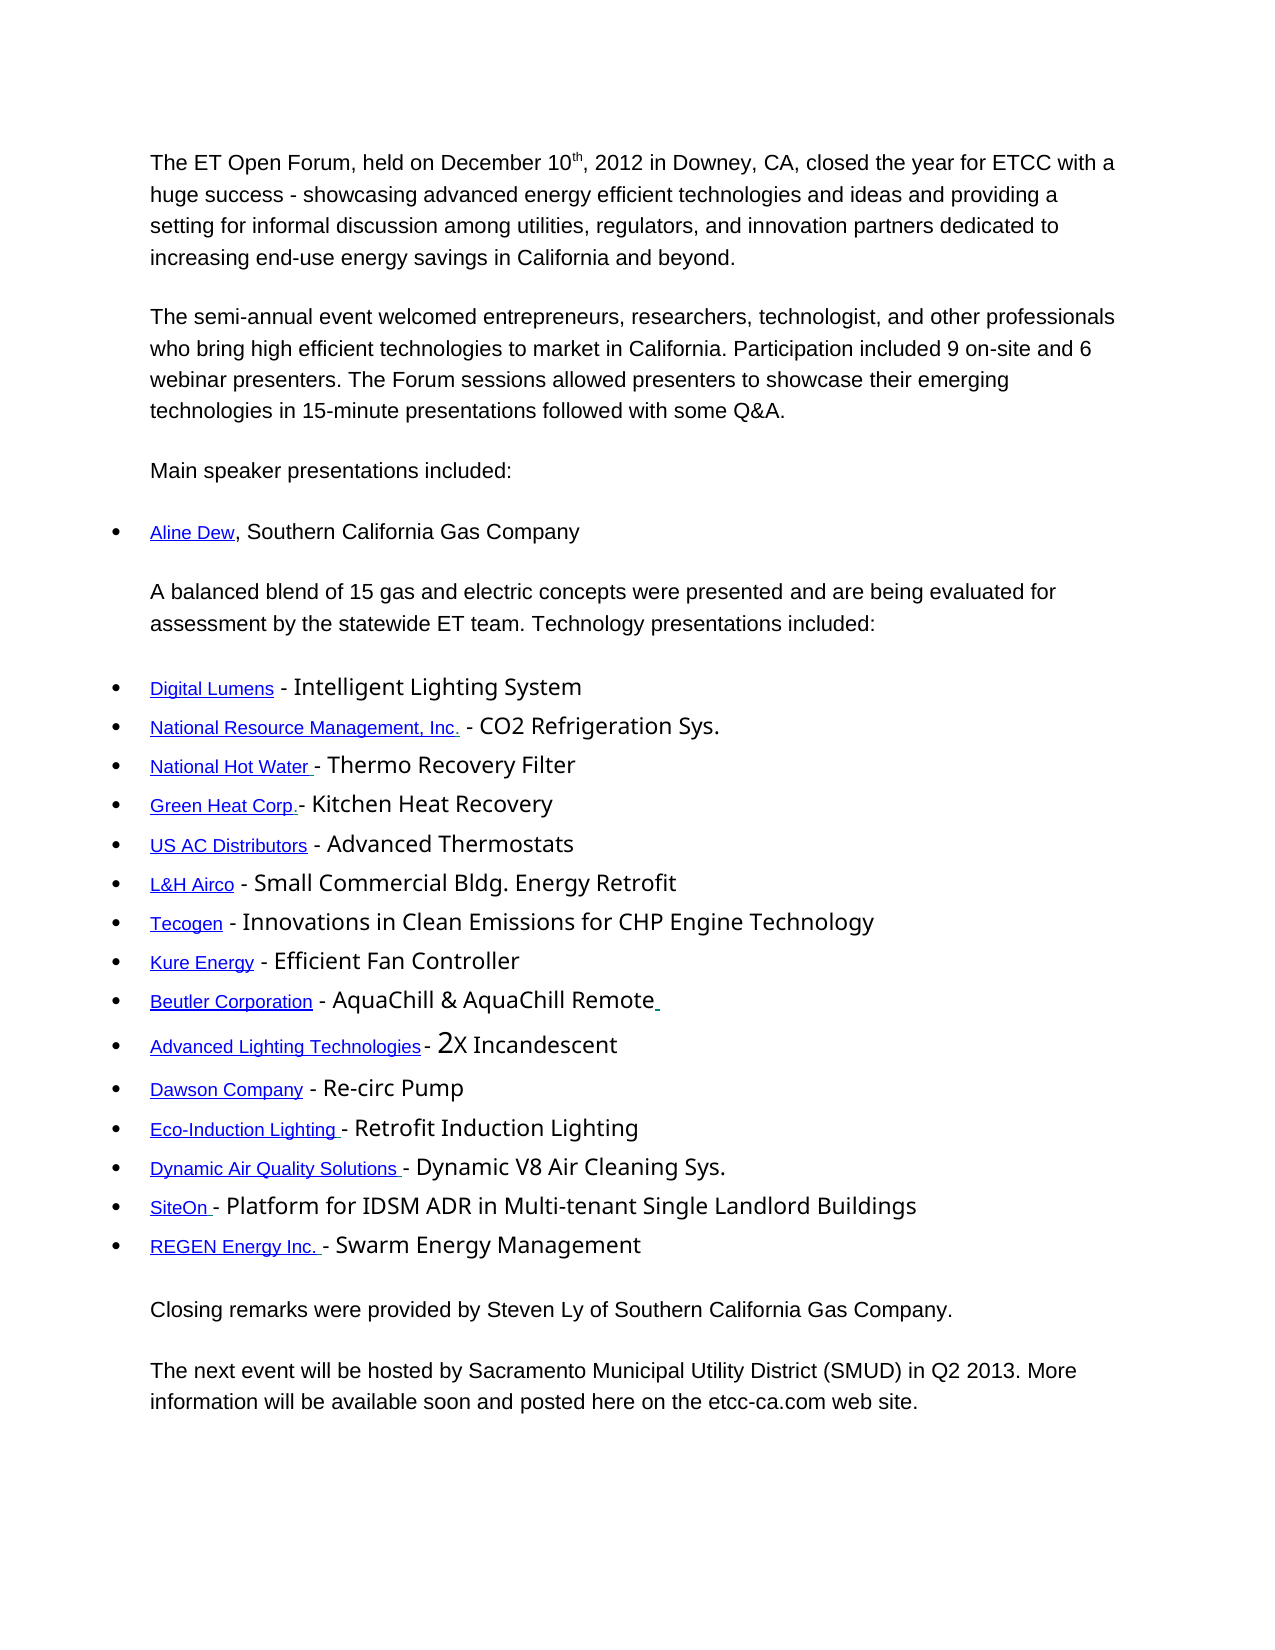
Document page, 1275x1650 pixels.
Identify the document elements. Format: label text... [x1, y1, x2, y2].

list National Resource Management, Inc. - CO2 Refrigeration Sys. [112, 710, 1125, 742]
list Digital Lumens - Intelligent Lighting System [112, 671, 1125, 702]
list Aline Dew, Southern California Gas Company [112, 518, 1125, 544]
list US AC Distributors - Advanced Thermostats [112, 827, 1125, 859]
list Dawson Company - Re-circ Pump [112, 1072, 1125, 1104]
text Main speaker presentations included: [150, 458, 1125, 483]
list SiteOn - Platform for IDSM ADR in Multi-tenant Single Landlord Buildings [112, 1189, 1125, 1221]
list Green Heat Corp.- Kitchen Heat Recovery [112, 788, 1125, 820]
list Beutler Corporation - AquaChill & AquaChill Remote [112, 984, 1125, 1015]
list Tecogen - Innovations in Clean Emissions for CHP Engine Technology [112, 906, 1125, 937]
list Dynamic Air Quality Solutions - Dynamic V8 Air Cleaning Sys. [112, 1151, 1125, 1182]
text The semi-annual event welcomed entrepreneurs, researchers, technologist, and other professionals who bring high efficient technologies to market in California. Participation included 9 on-site and 6 webinar presenters. The Forum sessions allowed presenters to showcase their emerging technologies in 15-minute presentations followed with some Q&A. [150, 304, 1125, 423]
text The next event will be hosted by Sacramento Municipal Utility District (SMUD) in Q2 2013. More information will be available soon and posted here on the etcc-ca.com web site. [150, 1357, 1125, 1414]
list L&H Airco - Small Commercial Bldg. Energy Retrofit [112, 867, 1125, 898]
list National Hot Water - Thermo Recovery Filter [112, 749, 1125, 781]
text Closing remarks were provided by Steven Ly of Southern California Gas Company. [150, 1297, 1125, 1322]
list REGEN Energy Inc. - Swarm Energy Management [112, 1229, 1125, 1260]
text A balanced blend of 15 gas and electric concepts were presented and are being evaluated for assessment by the statewide ET team. Technology presentations included: [150, 579, 1125, 636]
list Eco-Induction Lighting - Retrofit Induction Lighting [112, 1111, 1125, 1143]
list Kure Energy - Efficient Fan Controller [112, 945, 1125, 976]
text The ET Open Forum, held on December 10th, 2012 in Downey, CA, closed the year for ETCC with a huge success - showcasing advanced energy efficient technologies and ideas and providing a setting for informal discussion among utilities, regulators, and innovation partners dedicated to increasing end-use energy savings in California and beyond. [150, 150, 1125, 269]
list Advanced Lighting Technologies - 2X Incandescent [112, 1023, 1125, 1062]
